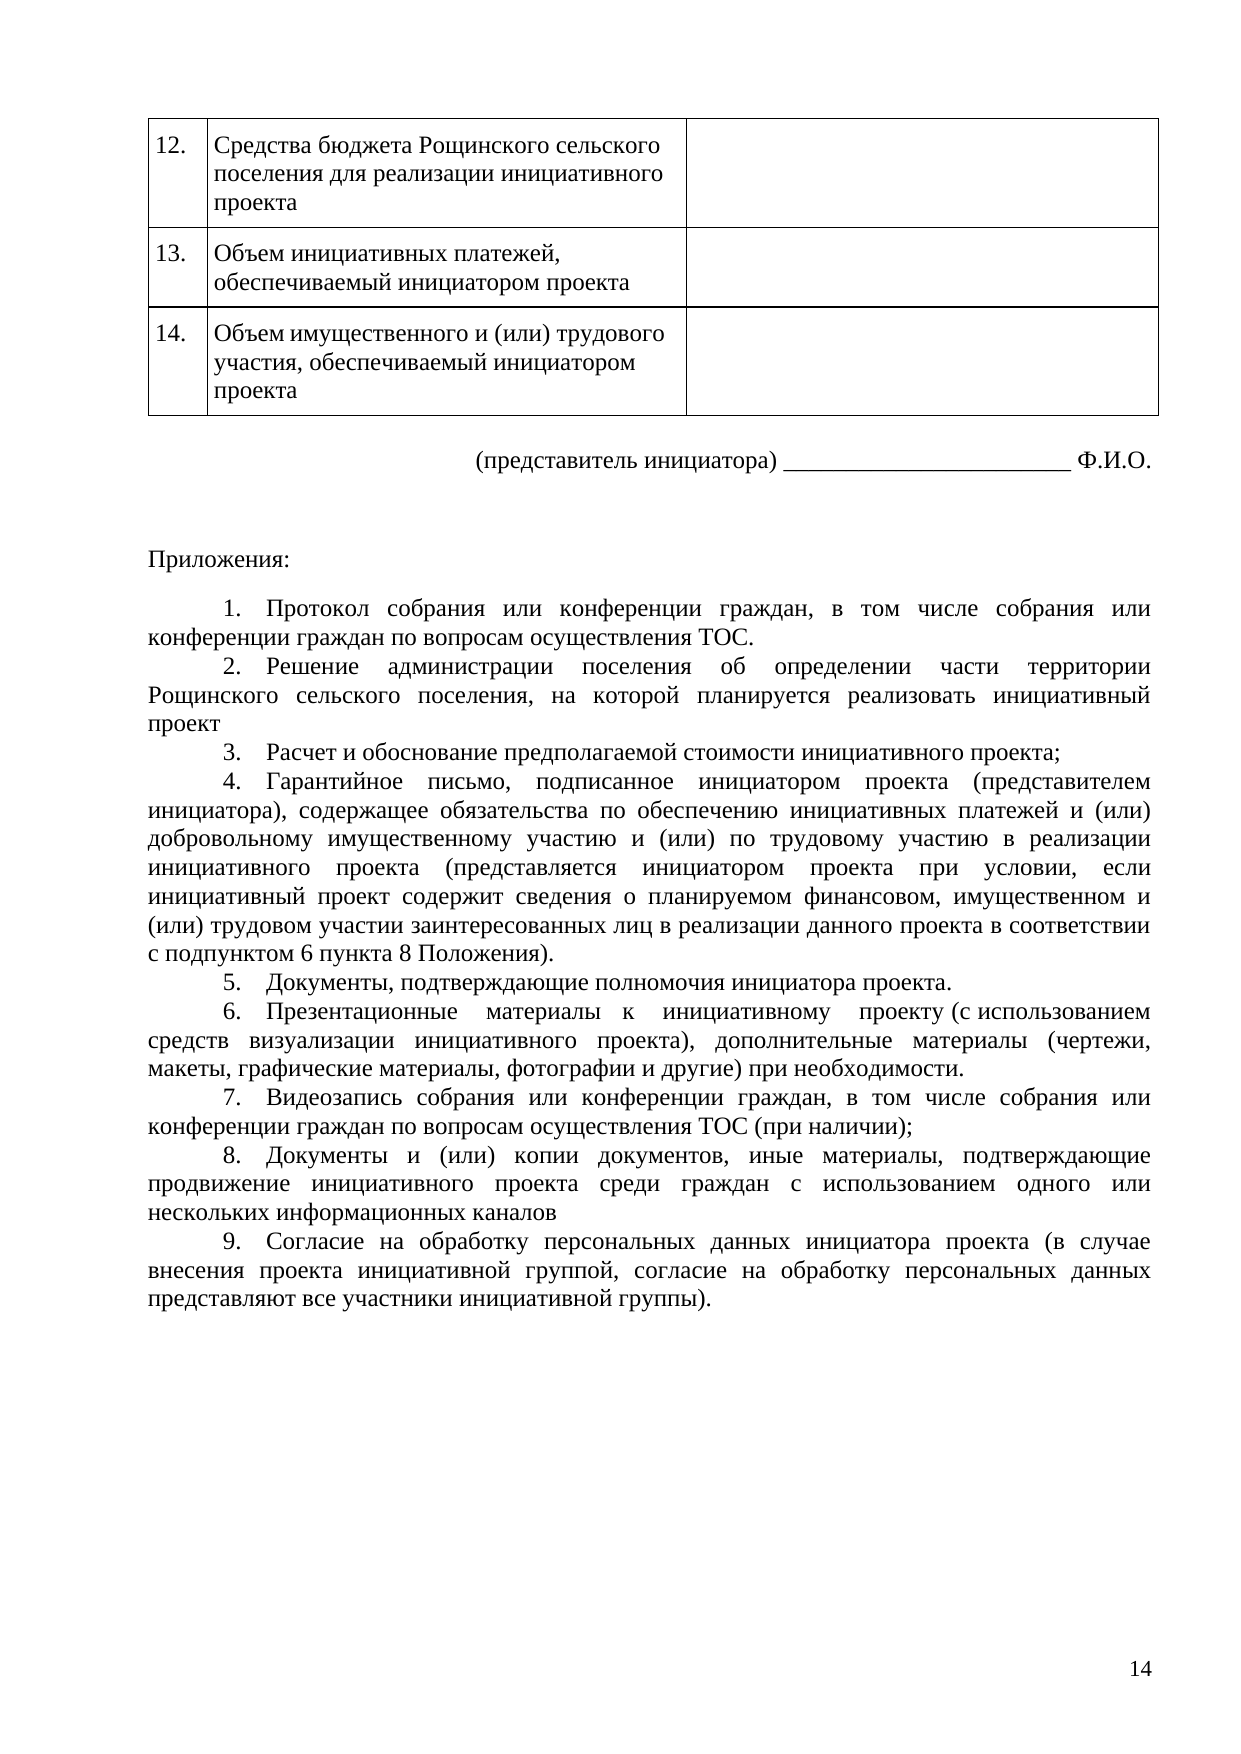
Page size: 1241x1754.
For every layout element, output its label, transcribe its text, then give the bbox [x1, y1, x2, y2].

list Расчет и обоснование предполагаемой стоимости инициативного проекта; [148, 737, 1152, 766]
table_cell 14. [149, 308, 207, 415]
list Согласие на обработку персональных данных инициатора проекта (в случае внесения проекта инициативной группой, согласие на обработку персональных данных представляют все участники инициативной группы). [148, 1226, 1152, 1312]
list Документы и (или) копии документов, иные материалы, подтверждающие продвижение инициативного проекта среди граждан с использованием одного или нескольких информационных каналов [148, 1140, 1152, 1226]
list Решение администрации поселения об определении части территории Рощинского сельского поселения, на которой планируется реализовать инициативный проект [148, 651, 1152, 737]
text (представитель инициатора) _______________________ Ф.И.О. [148, 445, 1152, 473]
list Презентационные материалы к инициативному проекту (с использованием средств визуализации инициативного проекта), дополнительные материалы (чертежи, макеты, графические материалы, фотографии и другие) при необходимости. [148, 996, 1152, 1082]
table_cell [687, 119, 1158, 227]
list Видеозапись собрания или конференции граждан, в том числе собрания или конференции граждан по вопросам осуществления ТОС (при наличии); [148, 1082, 1152, 1140]
table_cell Средства бюджета Рощинского сельского поселения для реализации инициативного проекта [208, 119, 686, 227]
table_cell Объем инициативных платежей, обеспечиваемый инициатором проекта [208, 228, 686, 306]
table_cell 13. [149, 228, 207, 306]
table_cell Объем имущественного и (или) трудового участия, обеспечиваемый инициатором проекта [208, 308, 686, 415]
list Документы, подтверждающие полномочия инициатора проекта. [148, 967, 1152, 996]
list Гарантийное письмо, подписанное инициатором проекта (представителем инициатора), содержащее обязательства по обеспечению инициативных платежей и (или) добровольному имущественному участию и (или) по трудовому участию в реализации инициативного проекта (представляется инициатором проекта при условии, если инициативный проект содержит сведения о планируемом финансовом, имущественном и (или) трудовом участии заинтересованных лиц в реализации данного проекта в соответствии с подпунктом 6 пункта 8 Положения). [148, 766, 1152, 967]
text Приложения: [148, 544, 1152, 573]
table_cell 12. [149, 119, 207, 227]
list Протокол собрания или конференции граждан, в том числе собрания или конференции граждан по вопросам осуществления ТОС. [148, 593, 1152, 651]
table_cell [687, 308, 1158, 415]
table_cell [687, 228, 1158, 306]
